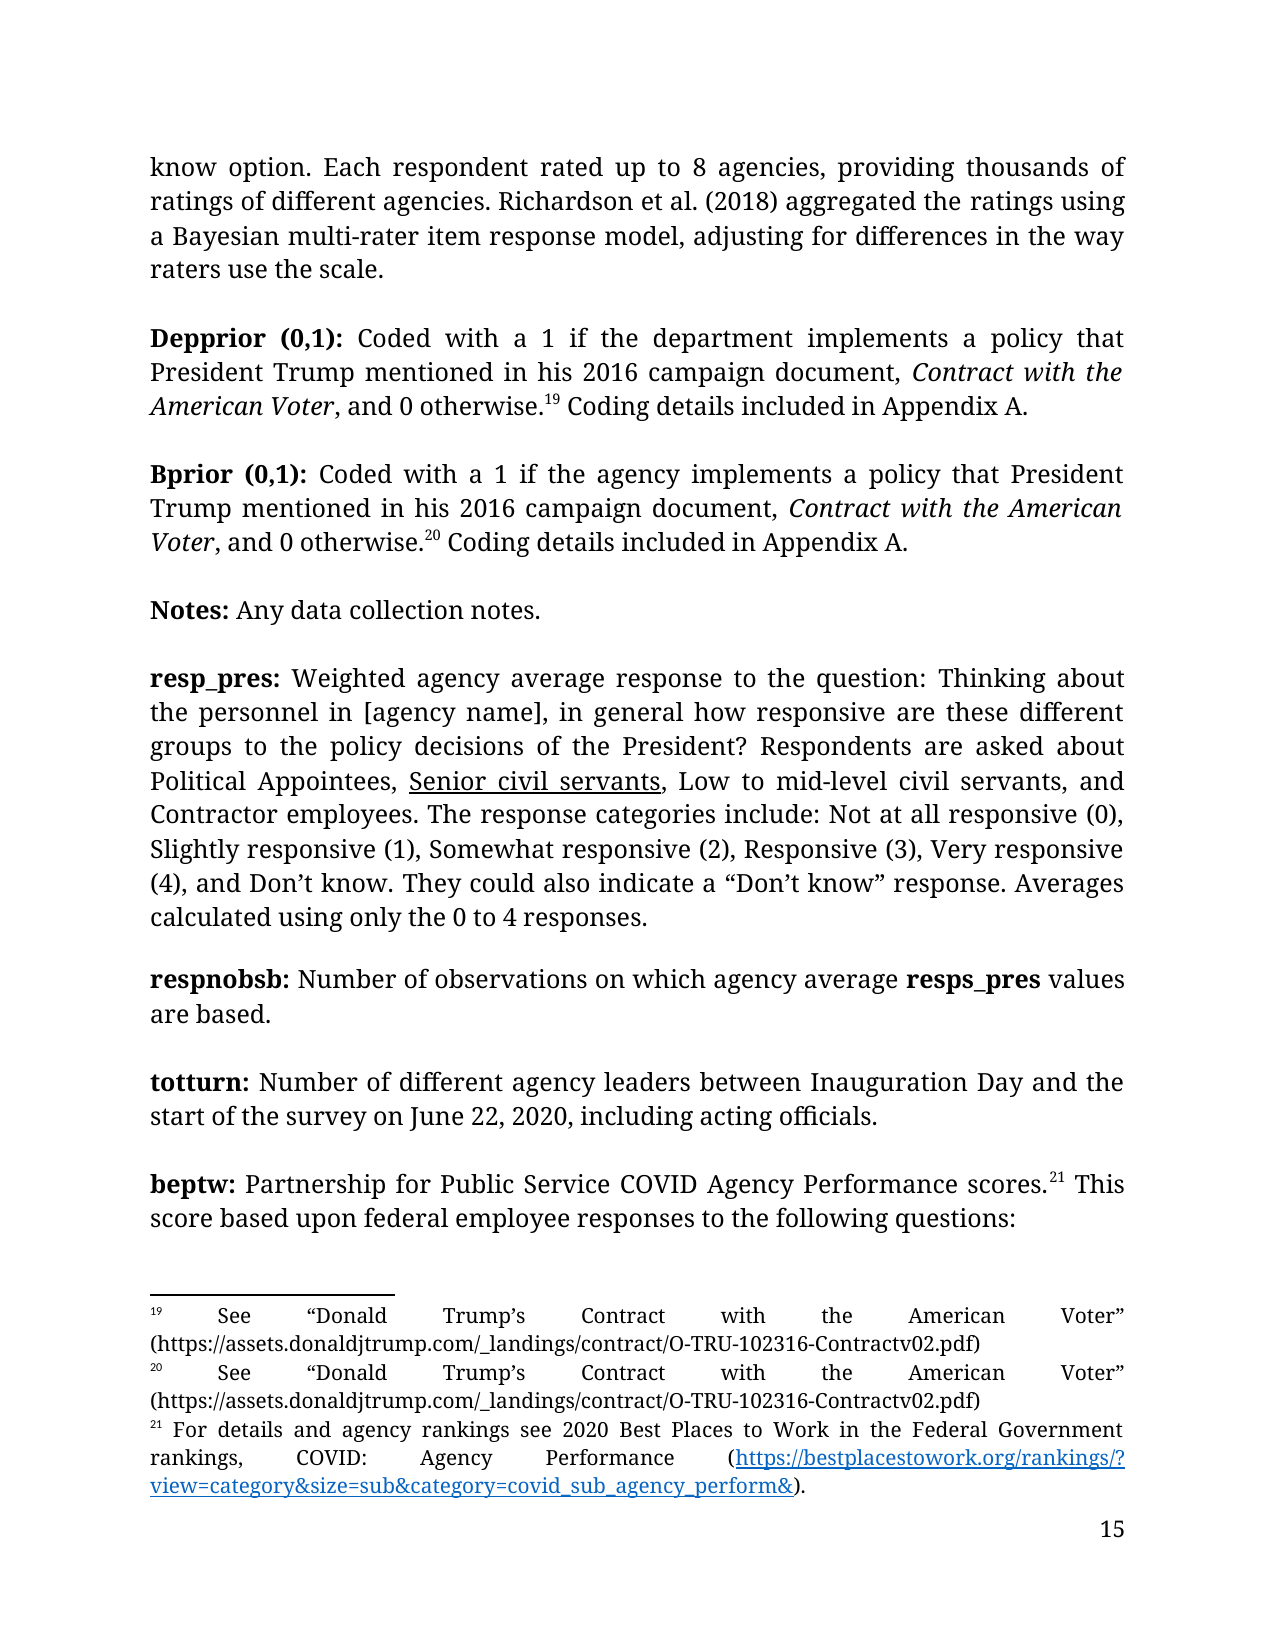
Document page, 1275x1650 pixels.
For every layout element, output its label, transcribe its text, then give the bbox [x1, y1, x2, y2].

text Notes: Any data collection notes. [150, 593, 1125, 627]
text totturn: Number of different agency leaders between Inauguration Day and the start of the survey on June 22, 2020, including acting officials. [150, 1064, 1125, 1132]
text Bprior (0,1): Coded with a 1 if the agency implements a policy that President Trump mentioned in his 2016 campaign document, Contract with the American Voter, and 0 otherwise. Coding details included in Appendix A. [150, 457, 1125, 559]
text respnobsb: Number of observations on which agency average resps_pres values are based. [150, 962, 1125, 1030]
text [150, 150, 1125, 286]
text resp_pres: Weighted agency average response to the question: Thinking about the personnel in [agency name], in general how responsive are these different groups to the policy decisions of the President? Respondents are asked about Political Appointees, Senior civil servants, Low to mid-level civil servants, and Contractor employees. The response categories include: Not at all responsive (0), Slightly responsive (1), Somewhat responsive (2), Responsive (3), Very responsive (4), and Don’t know. They could also indicate a “Don’t know” response. Averages calculated using only the 0 to 4 responses. [150, 661, 1125, 933]
text Depprior (0,1): Coded with a 1 if the department implements a policy that President Trump mentioned in his 2016 campaign document, Contract with the American Voter, and 0 otherwise. Coding details included in Appendix A. [150, 320, 1125, 422]
text beptw: Partnership for Public Service COVID Agency Performance scores. This score based upon federal employee responses to the following questions: [150, 1167, 1125, 1235]
